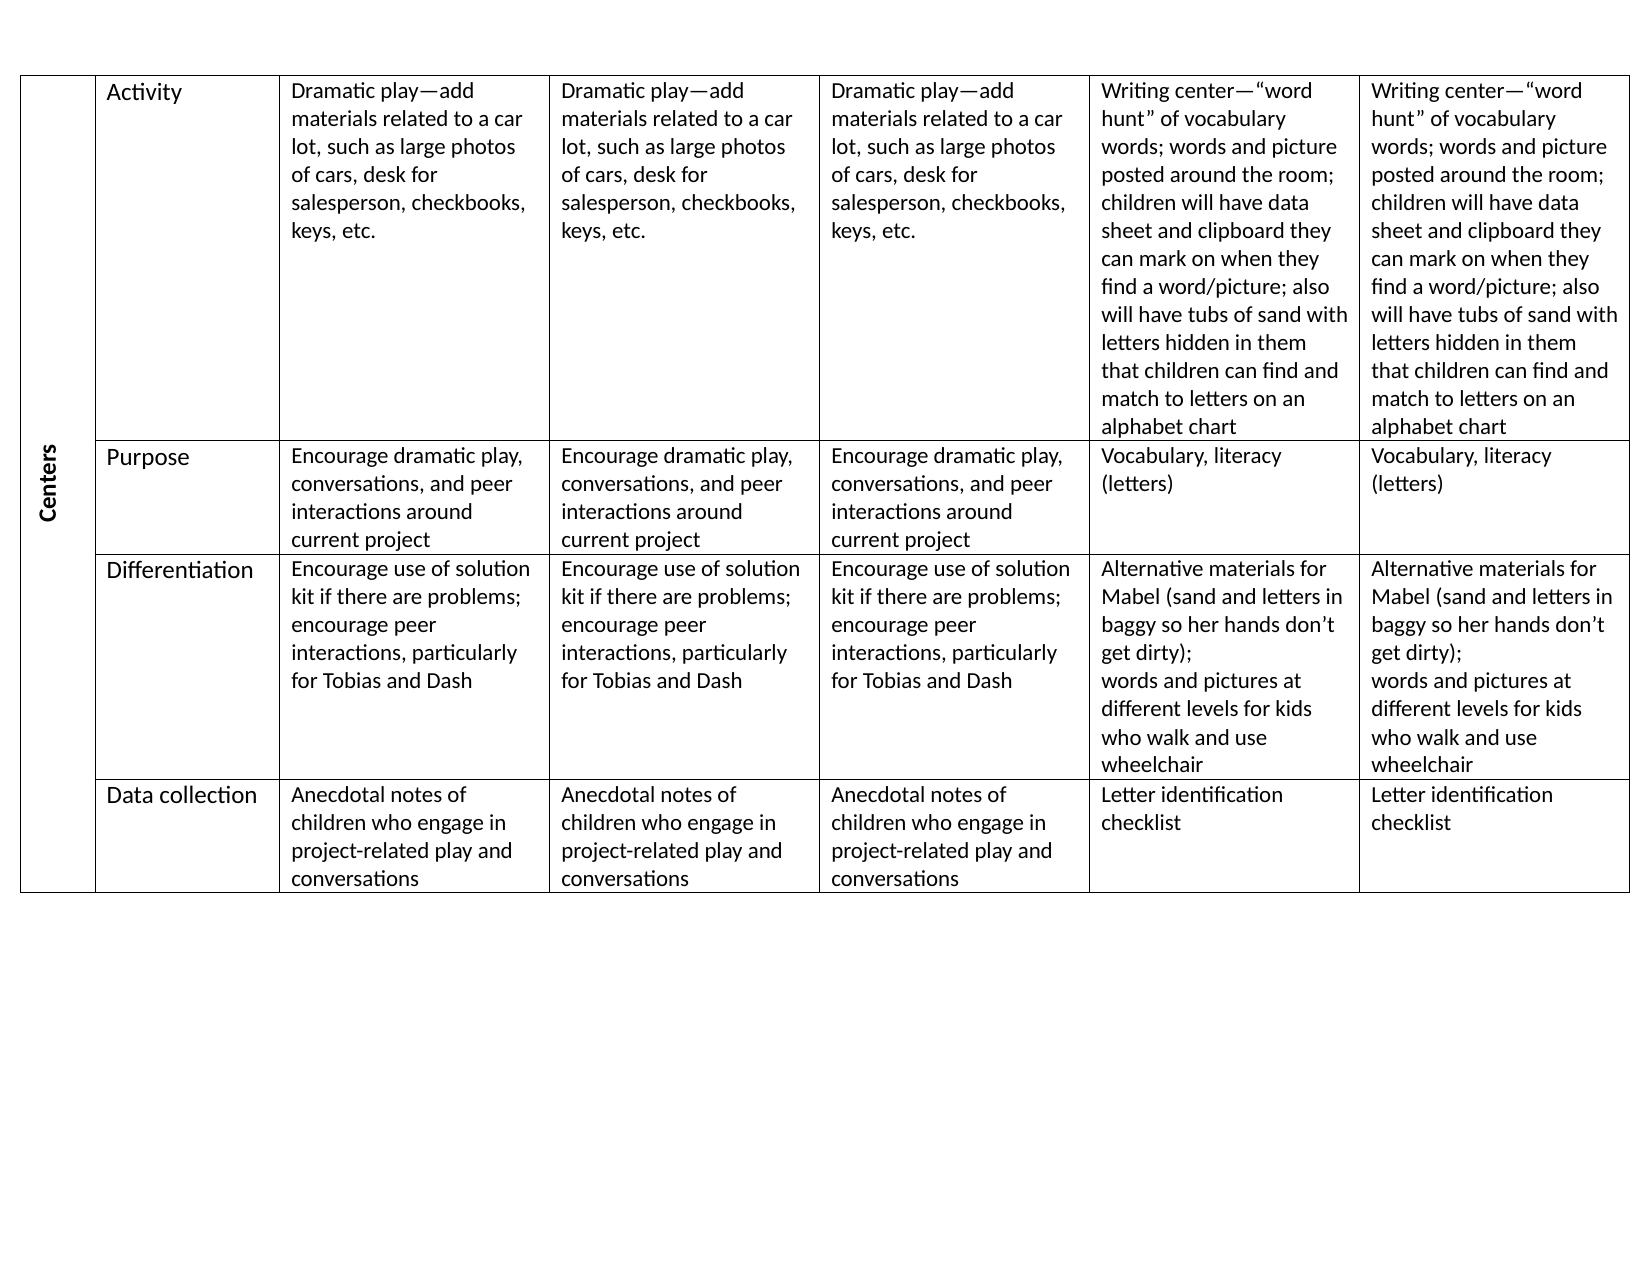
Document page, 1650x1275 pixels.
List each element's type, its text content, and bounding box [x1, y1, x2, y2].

table_cell Anecdotal notes of children who engage in project-related play and conversations [820, 780, 1089, 892]
table_cell Alternative materials for Mabel (sand and letters in baggy so her hands don’t get dirty); words and pictures at different levels for kids who walk and use wheelchair [1360, 555, 1629, 779]
table_cell Anecdotal notes of children who engage in project-related play and conversations [550, 780, 819, 892]
table_cell Writing center—“word hunt” of vocabulary words; words and picture posted around the room; children will have data sheet and clipboard they can mark on when they find a word/picture; also will have tubs of sand with letters hidden in them that children can find and match to letters on an alphabet chart [1090, 76, 1359, 440]
table_cell Encourage dramatic play, conversations, and peer interactions around current project [280, 441, 549, 553]
table_cell Dramatic play—add materials related to a car lot, such as large photos of cars, desk for salesperson, checkbooks, keys, etc. [280, 76, 549, 440]
table_cell Letter identification checklist [1090, 780, 1359, 892]
table_cell Purpose [96, 441, 279, 553]
table_cell Dramatic play—add materials related to a car lot, such as large photos of cars, desk for salesperson, checkbooks, keys, etc. [820, 76, 1089, 440]
table_cell Encourage use of solution kit if there are problems; encourage peer interactions, particularly for Tobias and Dash [280, 555, 549, 779]
table_cell Vocabulary, literacy (letters) [1090, 441, 1359, 553]
table_cell Encourage dramatic play, conversations, and peer interactions around current project [820, 441, 1089, 553]
table_cell Anecdotal notes of children who engage in project-related play and conversations [280, 780, 549, 892]
table_cell Data collection [96, 780, 279, 892]
table_cell Dramatic play—add materials related to a car lot, such as large photos of cars, desk for salesperson, checkbooks, keys, etc. [550, 76, 819, 440]
table_cell Activity [96, 76, 279, 440]
table_cell Letter identification checklist [1360, 780, 1629, 892]
table_cell Centers [21, 76, 95, 892]
table_cell Writing center—“word hunt” of vocabulary words; words and picture posted around the room; children will have data sheet and clipboard they can mark on when they find a word/picture; also will have tubs of sand with letters hidden in them that children can find and match to letters on an alphabet chart [1360, 76, 1629, 440]
table_cell Encourage use of solution kit if there are problems; encourage peer interactions, particularly for Tobias and Dash [550, 555, 819, 779]
table_cell Encourage dramatic play, conversations, and peer interactions around current project [550, 441, 819, 553]
table_cell Vocabulary, literacy (letters) [1360, 441, 1629, 553]
table_cell Alternative materials for Mabel (sand and letters in baggy so her hands don’t get dirty); words and pictures at different levels for kids who walk and use wheelchair [1090, 555, 1359, 779]
table_cell Encourage use of solution kit if there are problems; encourage peer interactions, particularly for Tobias and Dash [820, 555, 1089, 779]
table_cell Differentiation [96, 555, 279, 779]
